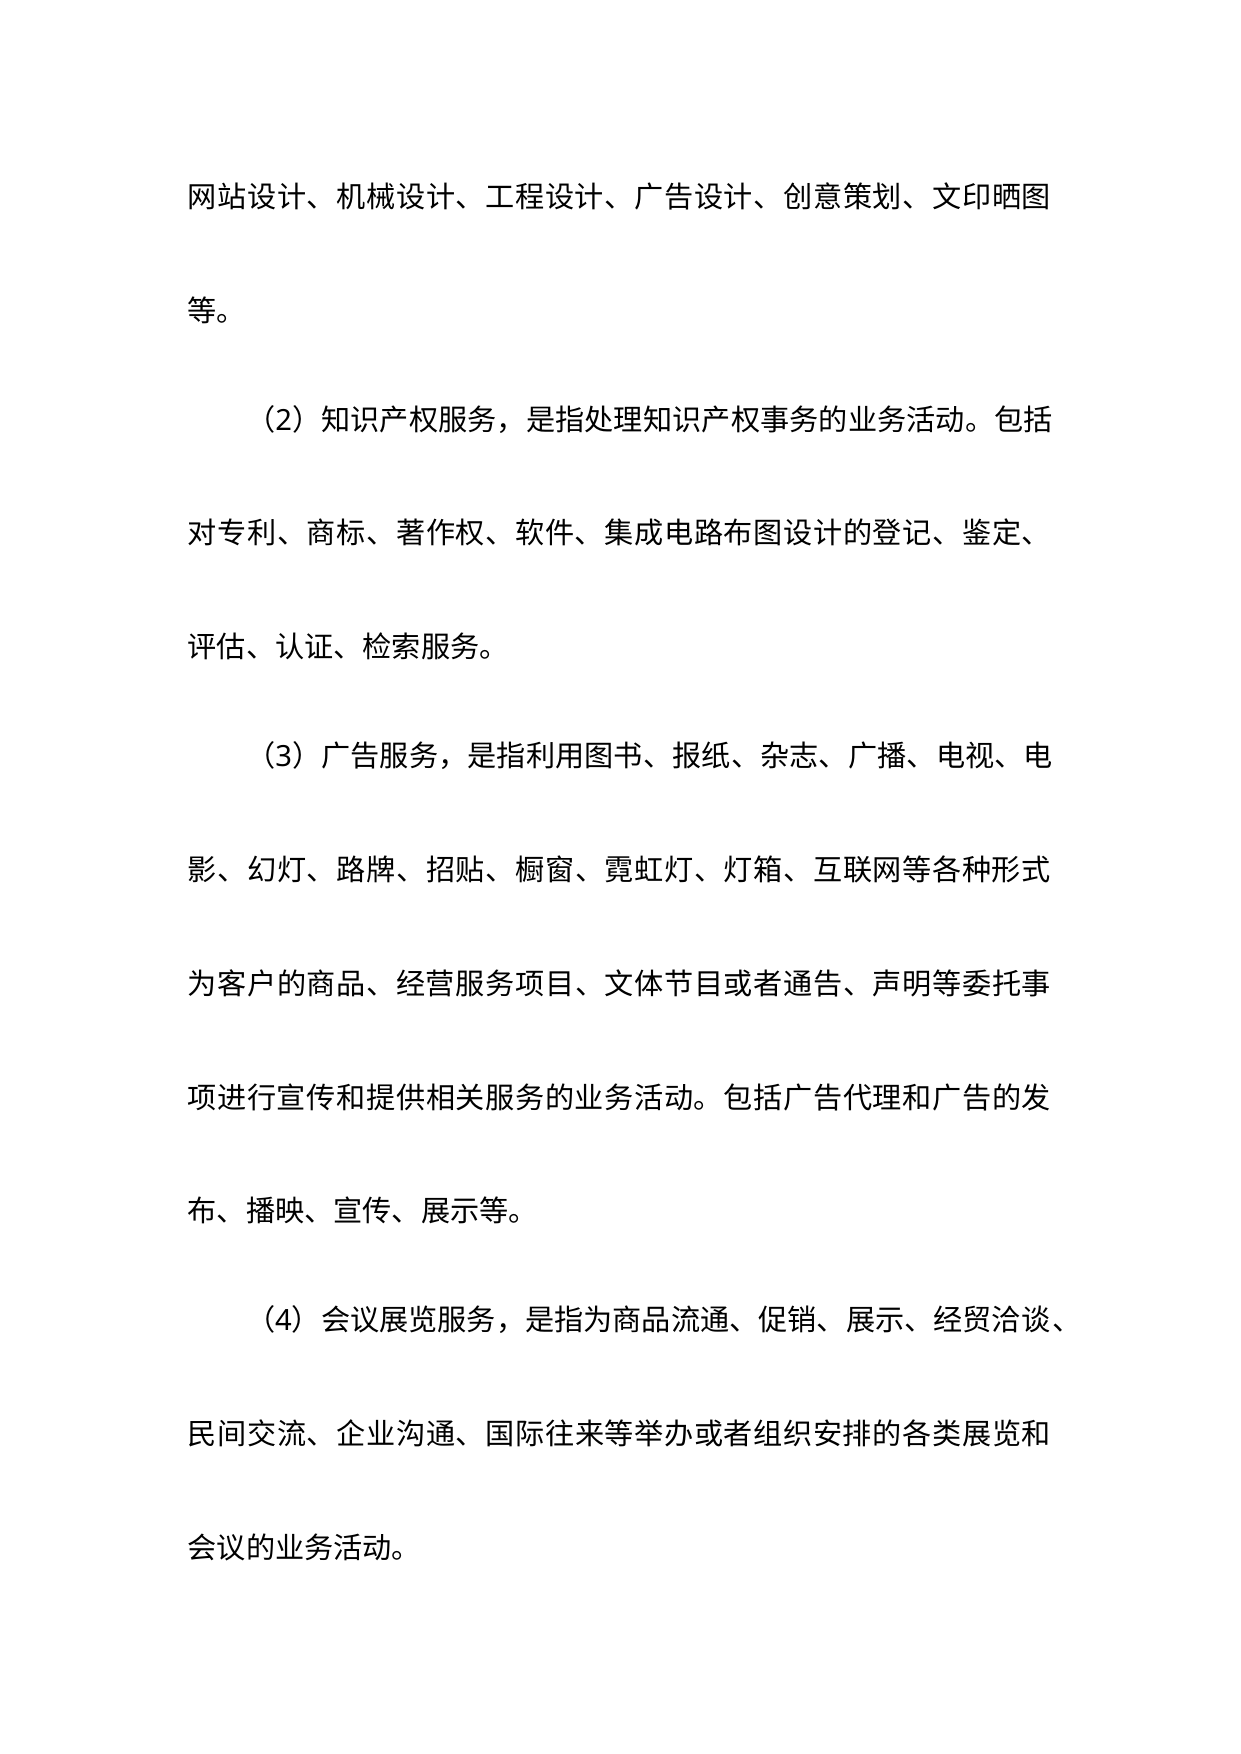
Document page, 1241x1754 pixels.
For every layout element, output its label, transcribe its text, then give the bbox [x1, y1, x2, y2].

text （2）知识产权服务，是指处理知识产权事务的业务活动。包括对专利、商标、著作权、软件、集成电路布图设计的登记、鉴定、评估、认证、检索服务。 [187, 385, 1053, 677]
text （3）广告服务，是指利用图书、报纸、杂志、广播、电视、电影、幻灯、路牌、招贴、橱窗、霓虹灯、灯箱、互联网等各种形式为客户的商品、经营服务项目、文体节目或者通告、声明等委托事项进行宣传和提供相关服务的业务活动。包括广告代理和广告的发布、播映、宣传、展示等。 [187, 722, 1053, 1242]
text （4）会议展览服务，是指为商品流通、促销、展示、经贸洽谈、民间交流、企业沟通、国际往来等举办或者组织安排的各类展览和会议的业务活动。 [187, 1286, 1053, 1578]
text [187, 162, 1053, 341]
